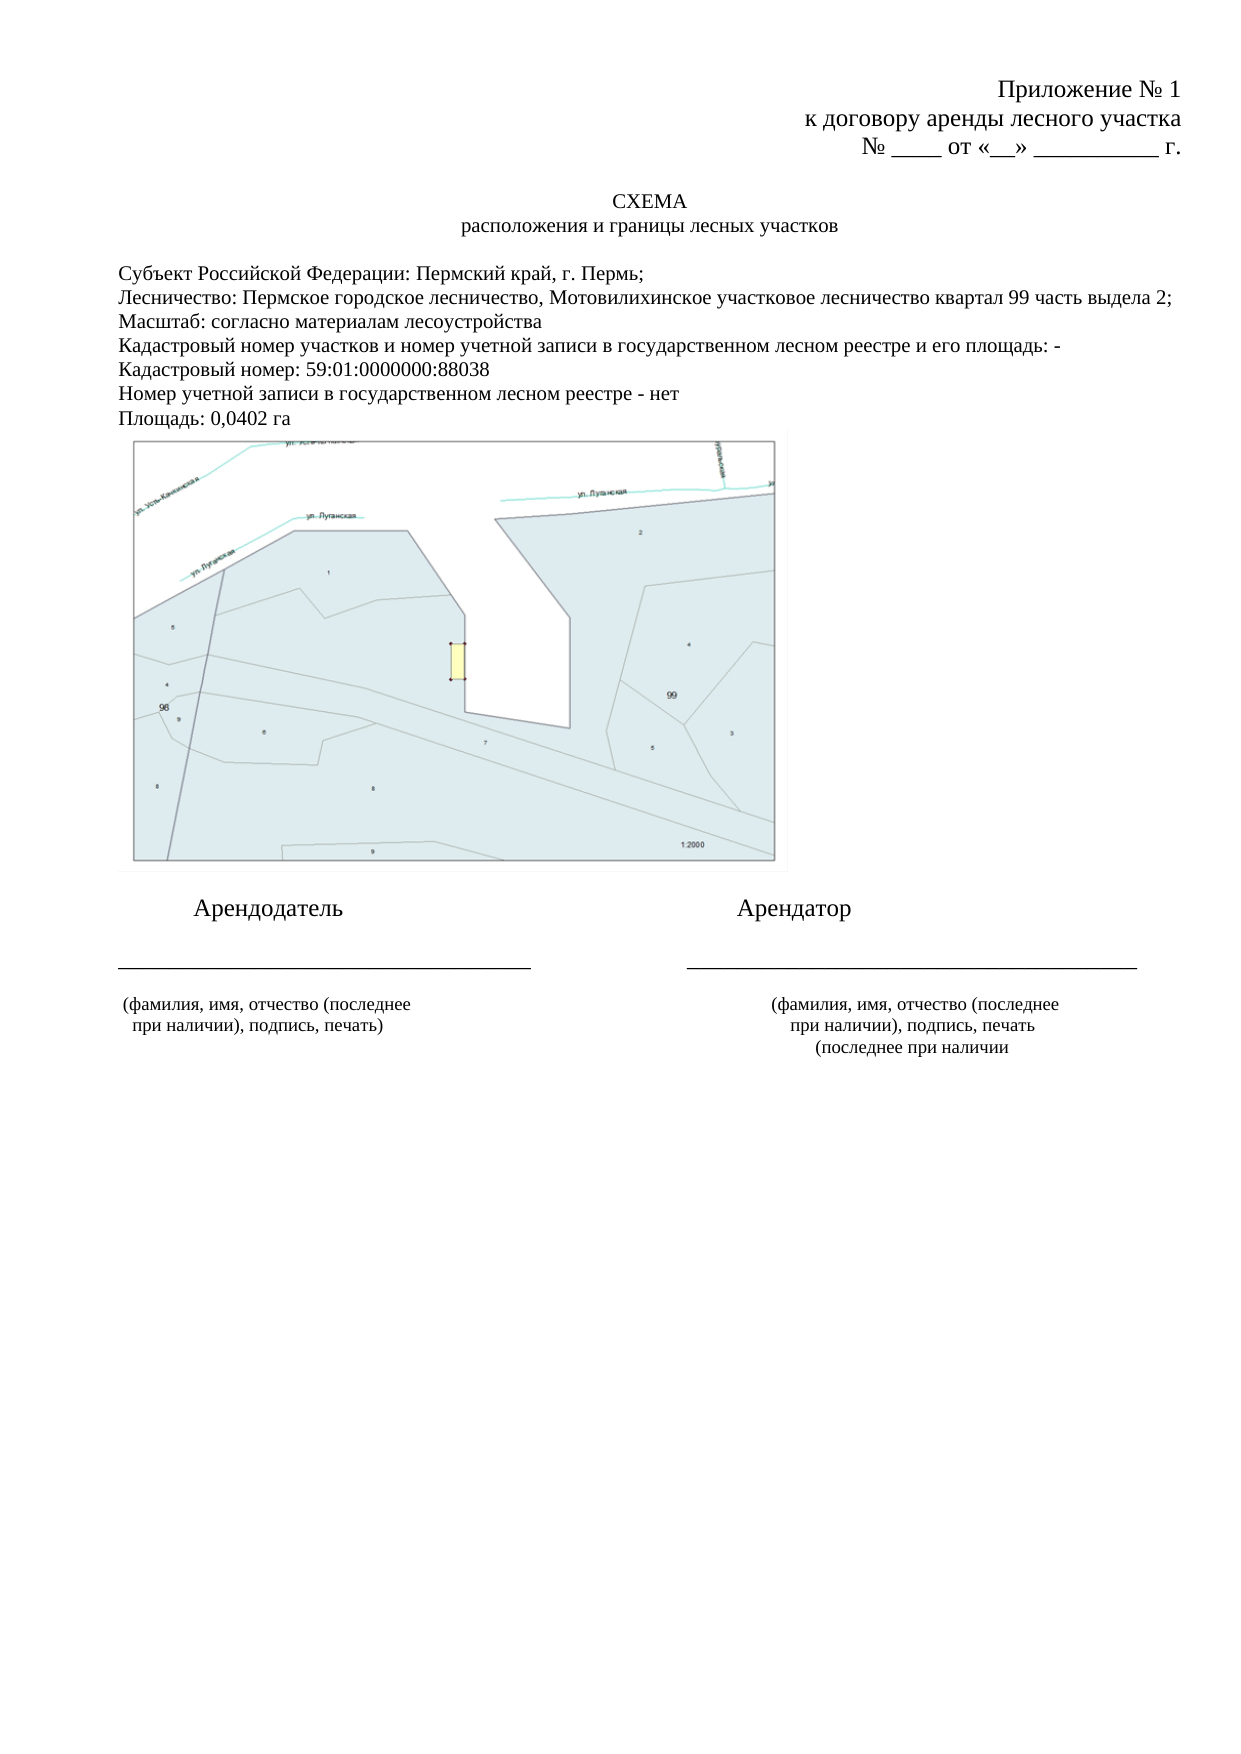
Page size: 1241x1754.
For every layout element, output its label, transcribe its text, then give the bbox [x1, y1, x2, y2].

text Арендодатель Арендатор [118, 893, 1181, 922]
text Номер учетной записи в государственном лесном реестре - нет [118, 381, 1181, 405]
text Кадастровый номер: 59:01:0000000:88038 [118, 357, 1181, 381]
picture [118, 429, 789, 873]
text при наличии), подпись, печать) при наличии), подпись, печать [118, 1014, 1181, 1036]
text Лесничество: Пермское городское лесничество, Мотовилихинское участковое лесничество квартал 99 часть выдела 2; [118, 285, 1181, 309]
text Площадь: 0,0402 га [118, 405, 1181, 429]
text Приложение № 1 [118, 74, 1181, 103]
text СХЕМА [118, 189, 1181, 213]
text (последнее при наличии [118, 1036, 1181, 1057]
text № ____ от «__» __________ г. [118, 131, 1181, 160]
text (фамилия, имя, отчество (последнее (фамилия, имя, отчество (последнее [118, 993, 1181, 1014]
text Кадастровый номер участков и номер учетной записи в государственном лесном реестре и его площадь: - [118, 333, 1181, 357]
text _________________________________ ____________________________________ [118, 943, 1181, 972]
text расположения и границы лесных участков [118, 213, 1181, 237]
text Субъект Российской Федерации: Пермский край, г. Пермь; [118, 261, 1181, 285]
text к договору аренды лесного участка [118, 103, 1181, 131]
text Масштаб: согласно материалам лесоустройства [118, 309, 1181, 333]
